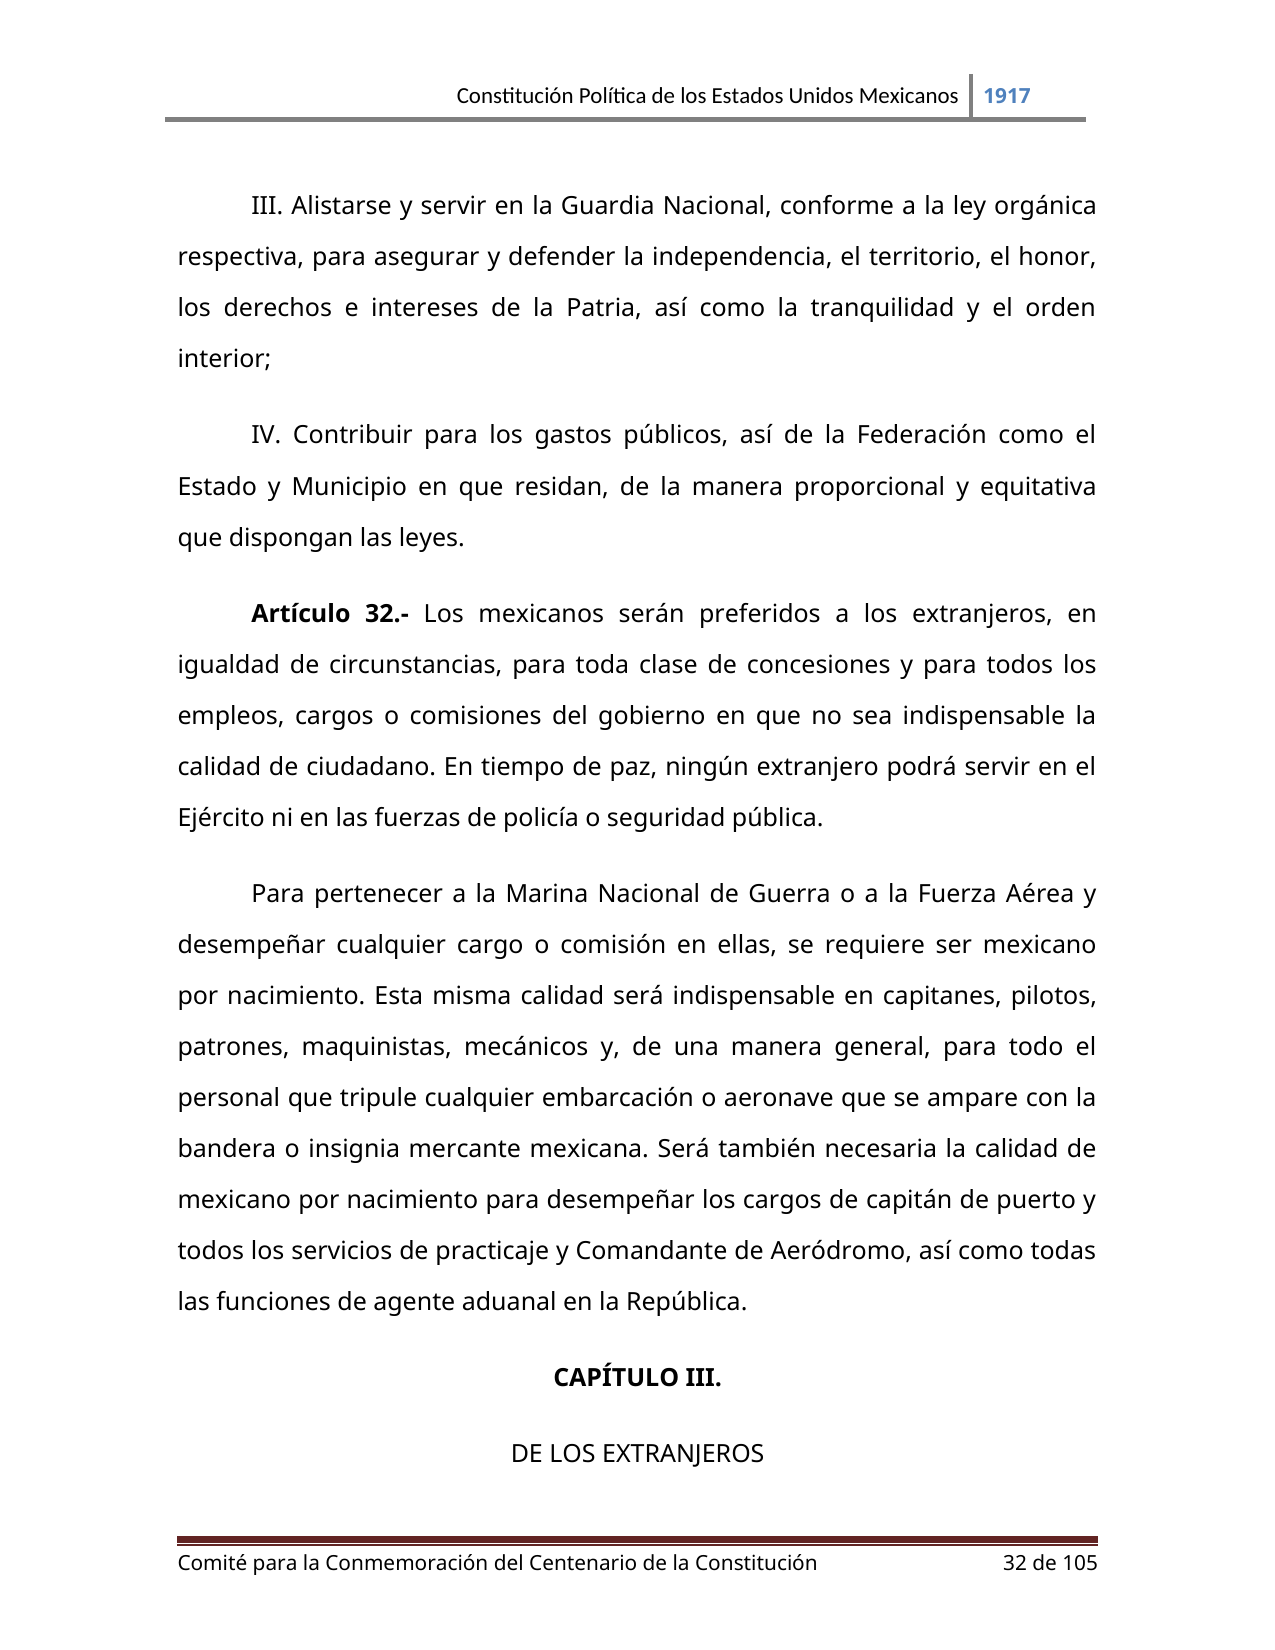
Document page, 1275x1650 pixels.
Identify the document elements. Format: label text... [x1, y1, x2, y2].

text Artículo 32.- Los mexicanos serán preferidos a los extranjeros, en igualdad de circunstancias, para toda clase de concesiones y para todos los empleos, cargos o comisiones del gobierno en que no sea indispensable la calidad de ciudadano. En tiempo de paz, ningún extranjero podrá servir en el Ejército ni en las fuerzas de policía o seguridad pública. [177, 595, 1098, 833]
text CAPÍTULO III. [177, 1360, 1098, 1394]
text Para pertenecer a la Marina Nacional de Guerra o a la Fuerza Aérea y desempeñar cualquier cargo o comisión en ellas, se requiere ser mexicano por nacimiento. Esta misma calidad será indispensable en capitanes, pilotos, patrones, maquinistas, mecánicos y, de una manera general, para todo el personal que tripule cualquier embarcación o aeronave que se ampare con la bandera o insignia mercante mexicana. Será también necesaria la calidad de mexicano por nacimiento para desempeñar los cargos de capitán de puerto y todos los servicios de practicaje y Comandante de Aeródromo, así como todas las funciones de agente aduanal en la República. [177, 876, 1098, 1318]
text IV. Contribuir para los gastos públicos, así de la Federación como el Estado y Municipio en que residan, de la manera proporcional y equitativa que dispongan las leyes. [177, 417, 1098, 553]
text III. Alistarse y servir en la Guardia Nacional, conforme a la ley orgánica respectiva, para asegurar y defender la independencia, el territorio, el honor, los derechos e intereses de la Patria, así como la tranquilidad y el orden interior; [177, 188, 1098, 375]
text DE LOS EXTRANJEROS [177, 1436, 1098, 1470]
